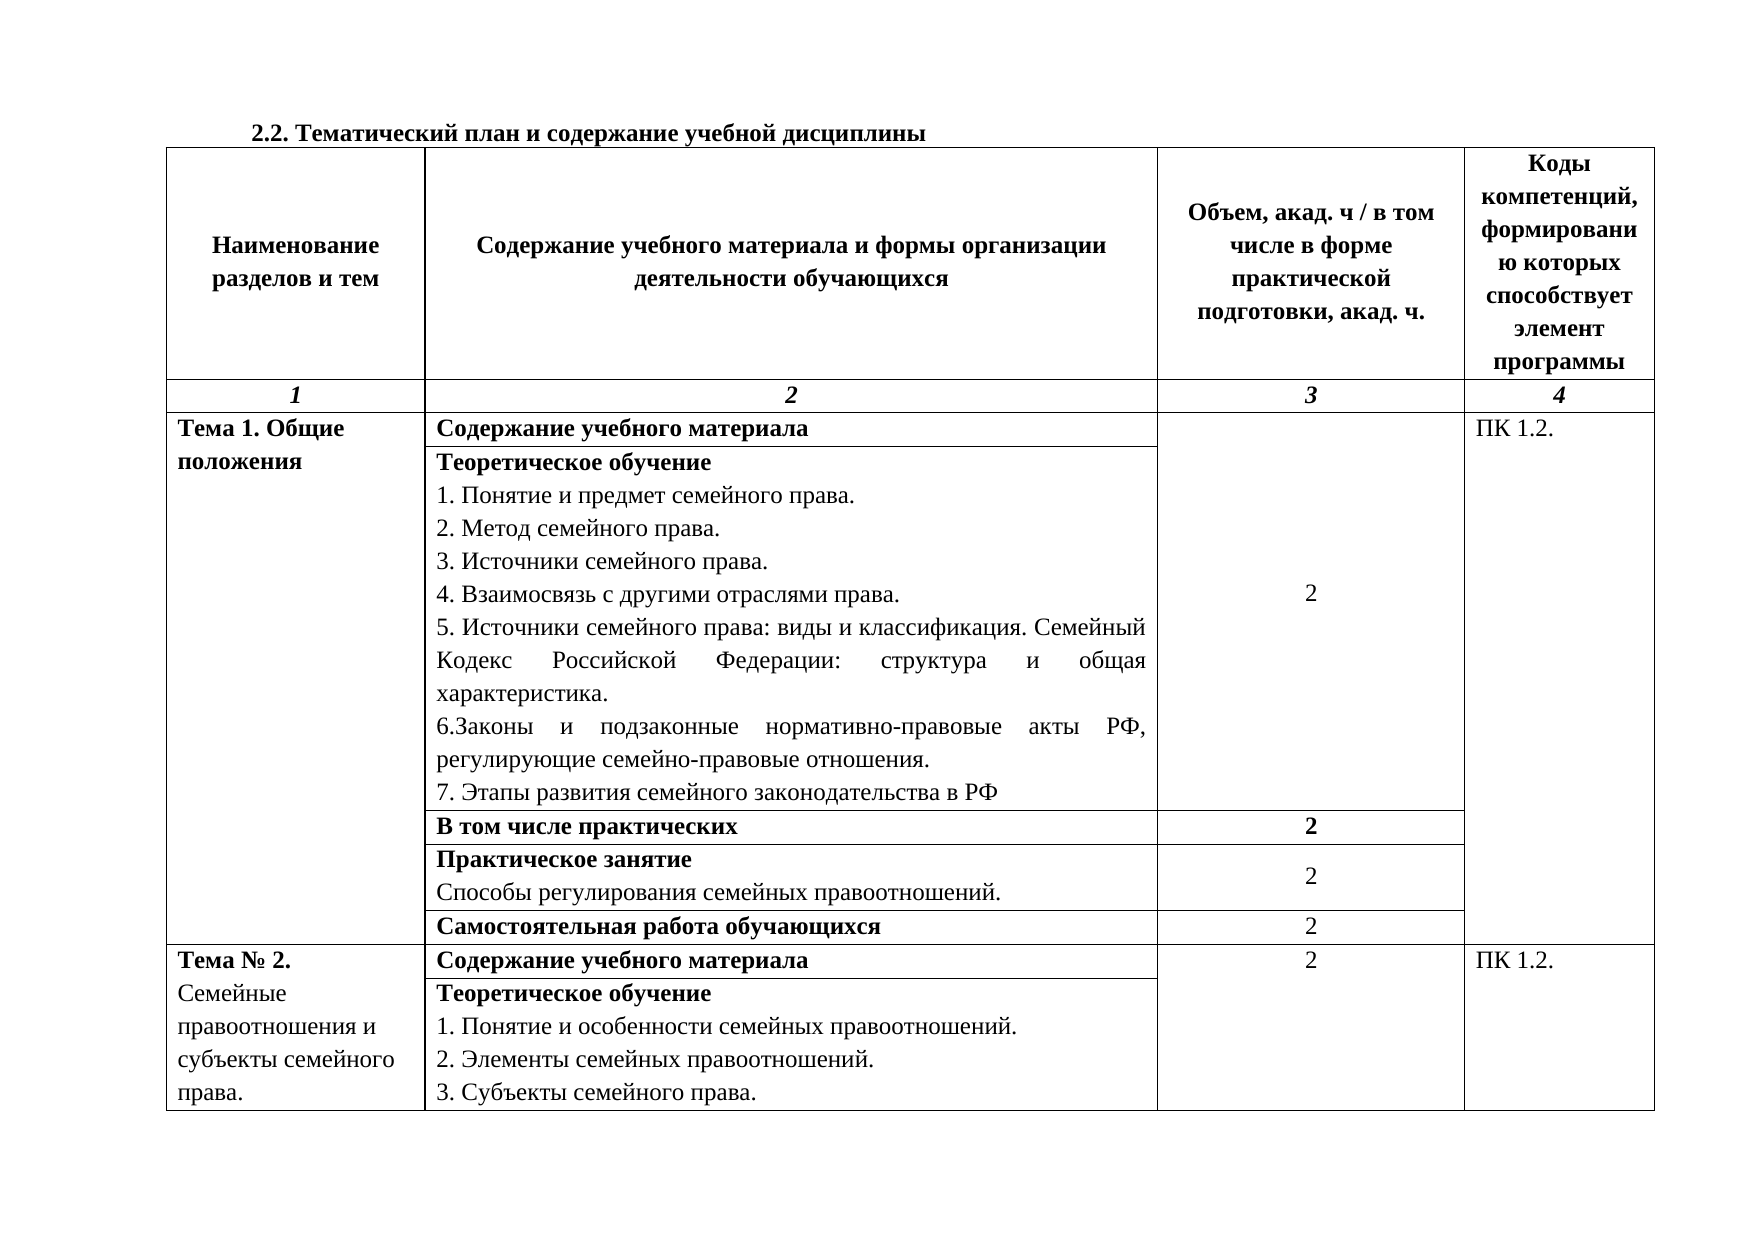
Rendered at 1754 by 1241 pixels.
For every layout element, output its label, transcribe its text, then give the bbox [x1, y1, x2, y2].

table_cell Содержание учебного материала [426, 413, 1157, 446]
table_cell 2 [1158, 413, 1464, 810]
table_cell 2 [1158, 911, 1464, 944]
table_header Содержание учебного материала и формы организации деятельности обучающихся [426, 148, 1157, 379]
table_header Объем, акад. ч / в том числе в форме практической подготовки, акад. ч. [1158, 148, 1464, 379]
table_cell ПК 1.2. [1465, 413, 1654, 944]
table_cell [426, 979, 1157, 1110]
table_header Наименование разделов и тем [167, 148, 424, 379]
table_cell В том числе практических [426, 811, 1157, 843]
table_cell Тема № 2. Семейные правоотношения и субъекты семейного права. [167, 945, 424, 1110]
table_cell 4 [1465, 380, 1654, 412]
table_cell Тема 1. Общие положения [167, 413, 424, 944]
table_cell 2 [1158, 945, 1464, 1110]
text 2.2. Тематический план и содержание учебной дисциплины [177, 118, 1665, 147]
table_cell 2 [1158, 811, 1464, 843]
table_cell Содержание учебного материала [426, 945, 1157, 977]
table_cell Практическое занятие Способы регулирования семейных правоотношений. [426, 845, 1157, 910]
table_cell 2 [426, 380, 1157, 412]
table_cell ПК 1.2. [1465, 945, 1654, 1110]
table_cell Самостоятельная работа обучающихся [426, 911, 1157, 944]
table_cell 2 [1158, 845, 1464, 910]
table_cell 3 [1158, 380, 1464, 412]
table_header Коды компетенций, формированию которых способствует элемент программы [1465, 148, 1654, 379]
table_cell 1 [167, 380, 424, 412]
table_cell Теоретическое обучение 1. Понятие и предмет семейного права. 2. Метод семейного права. 3. Источники семейного права. 4. Взаимосвязь с другими отраслями права. 5. Источники семейного права: виды и классификация. Семейный Кодекс Российской Федерации: структура и общая характеристика. 6.Законы и подзаконные нормативно-правовые акты РФ, регулирующие семейно-правовые отношения. 7. Этапы развития семейного законодательства в РФ [426, 447, 1157, 810]
